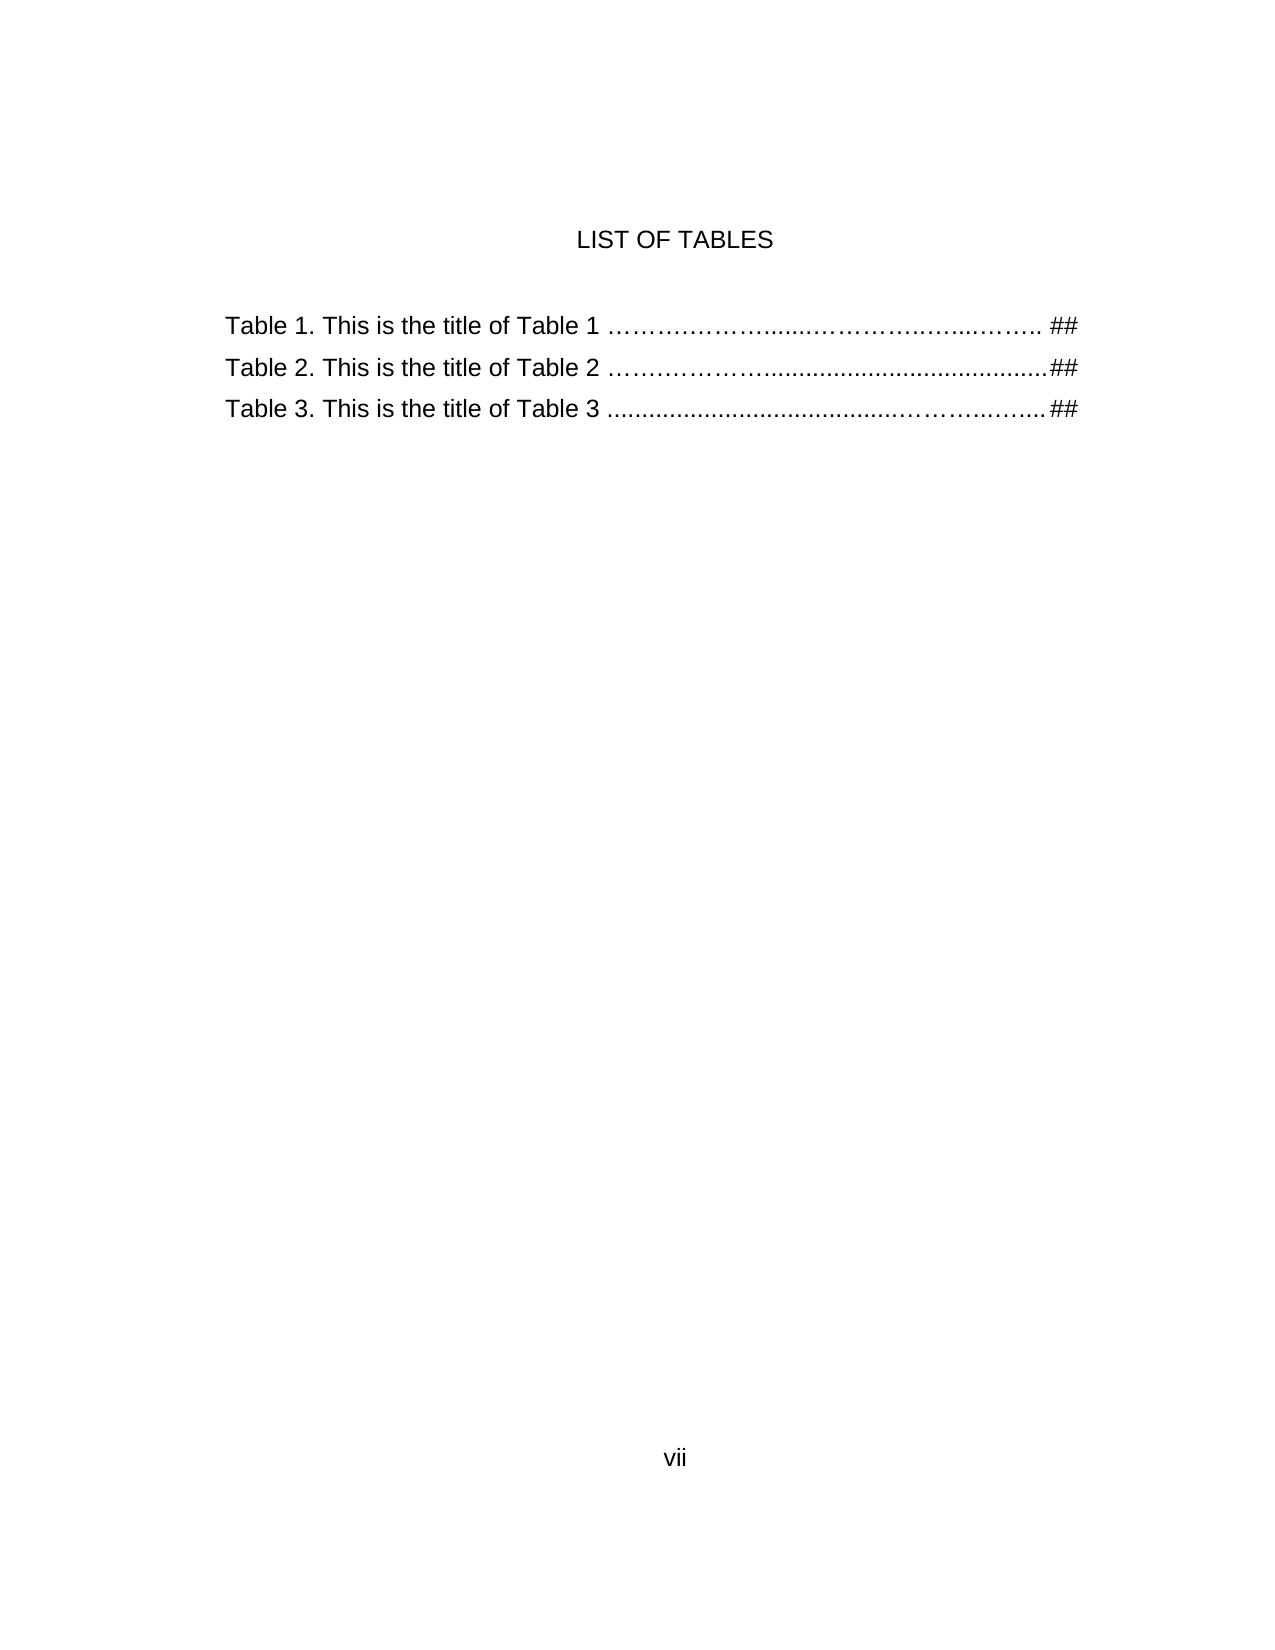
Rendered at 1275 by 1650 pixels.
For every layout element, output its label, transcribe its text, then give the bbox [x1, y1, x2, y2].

subtitle LIST OF TABLES [225, 225, 1125, 254]
text Table 1. This is the title of Table 1 ……….……….......…………..…....…….. ## [225, 311, 1125, 340]
text Table 2. This is the title of Table 2 …….…………......................................... ## [225, 352, 1125, 381]
text Table 3. This is the title of Table 3 ..........................................………...….... ## [225, 394, 1125, 422]
